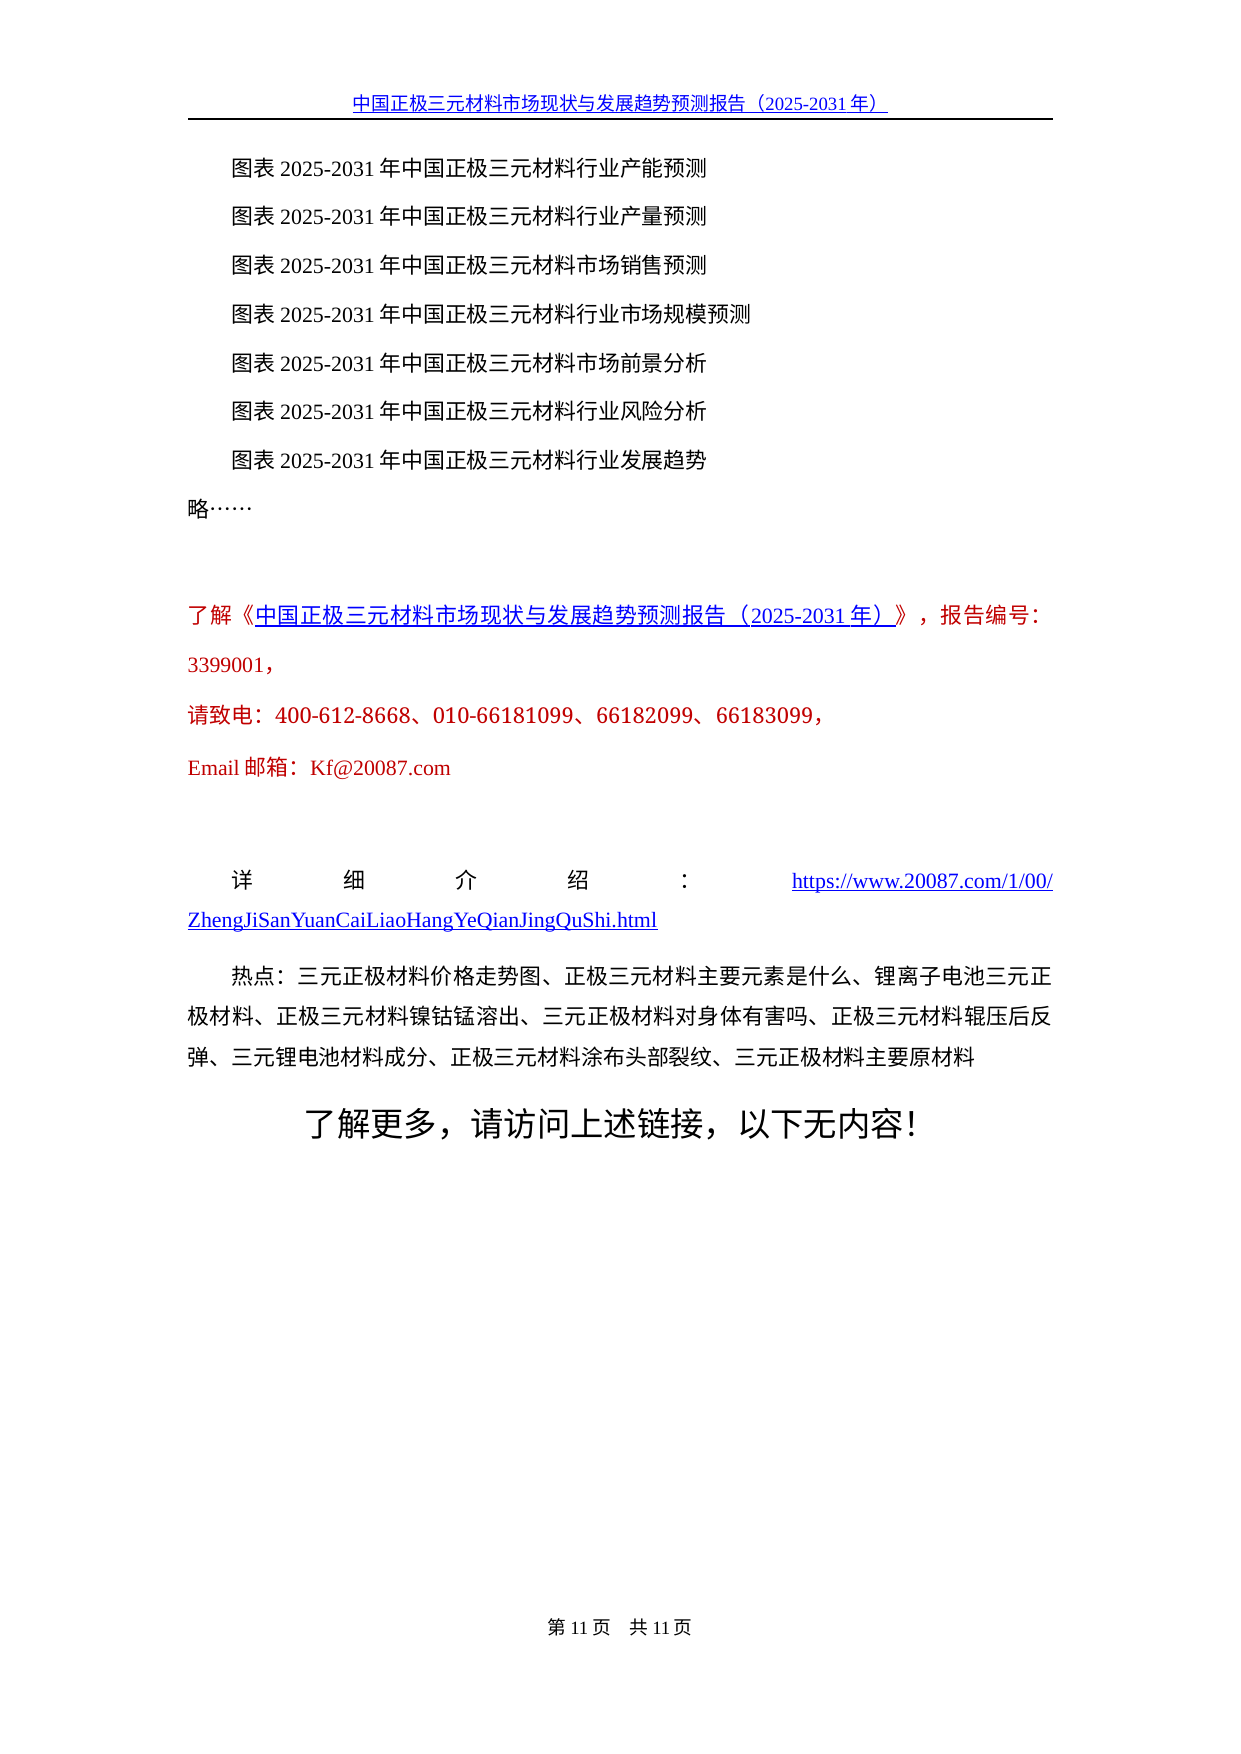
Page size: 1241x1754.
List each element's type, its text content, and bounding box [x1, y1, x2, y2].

text Email邮箱：Kf@20087.com [187, 750, 1053, 782]
text 请致电：400-612-8668、010-66181099、66182099、66183099， [187, 698, 1053, 731]
title 了解更多，请访问上述链接，以下无内容！ [187, 1089, 1053, 1154]
text 详细介绍：https://www.20087.com/1/00/ZhengJiSanYuanCaiLiaoHangYeQianJingQuShi.html [187, 863, 1053, 936]
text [187, 150, 1053, 524]
text 了解《中国正极三元材料市场现状与发展趋势预测报告（2025-2031年）》，报告编号：3399001， [187, 598, 1053, 679]
text 热点：三元正极材料价格走势图、正极三元材料主要元素是什么、锂离子电池三元正极材料、正极三元材料镍钴锰溶出、三元正极材料对身体有害吗、正极三元材料辊压后反弹、三元锂电池材料成分、正极三元材料涂布头部裂纹、三元正极材料主要原材料 [187, 958, 1053, 1072]
